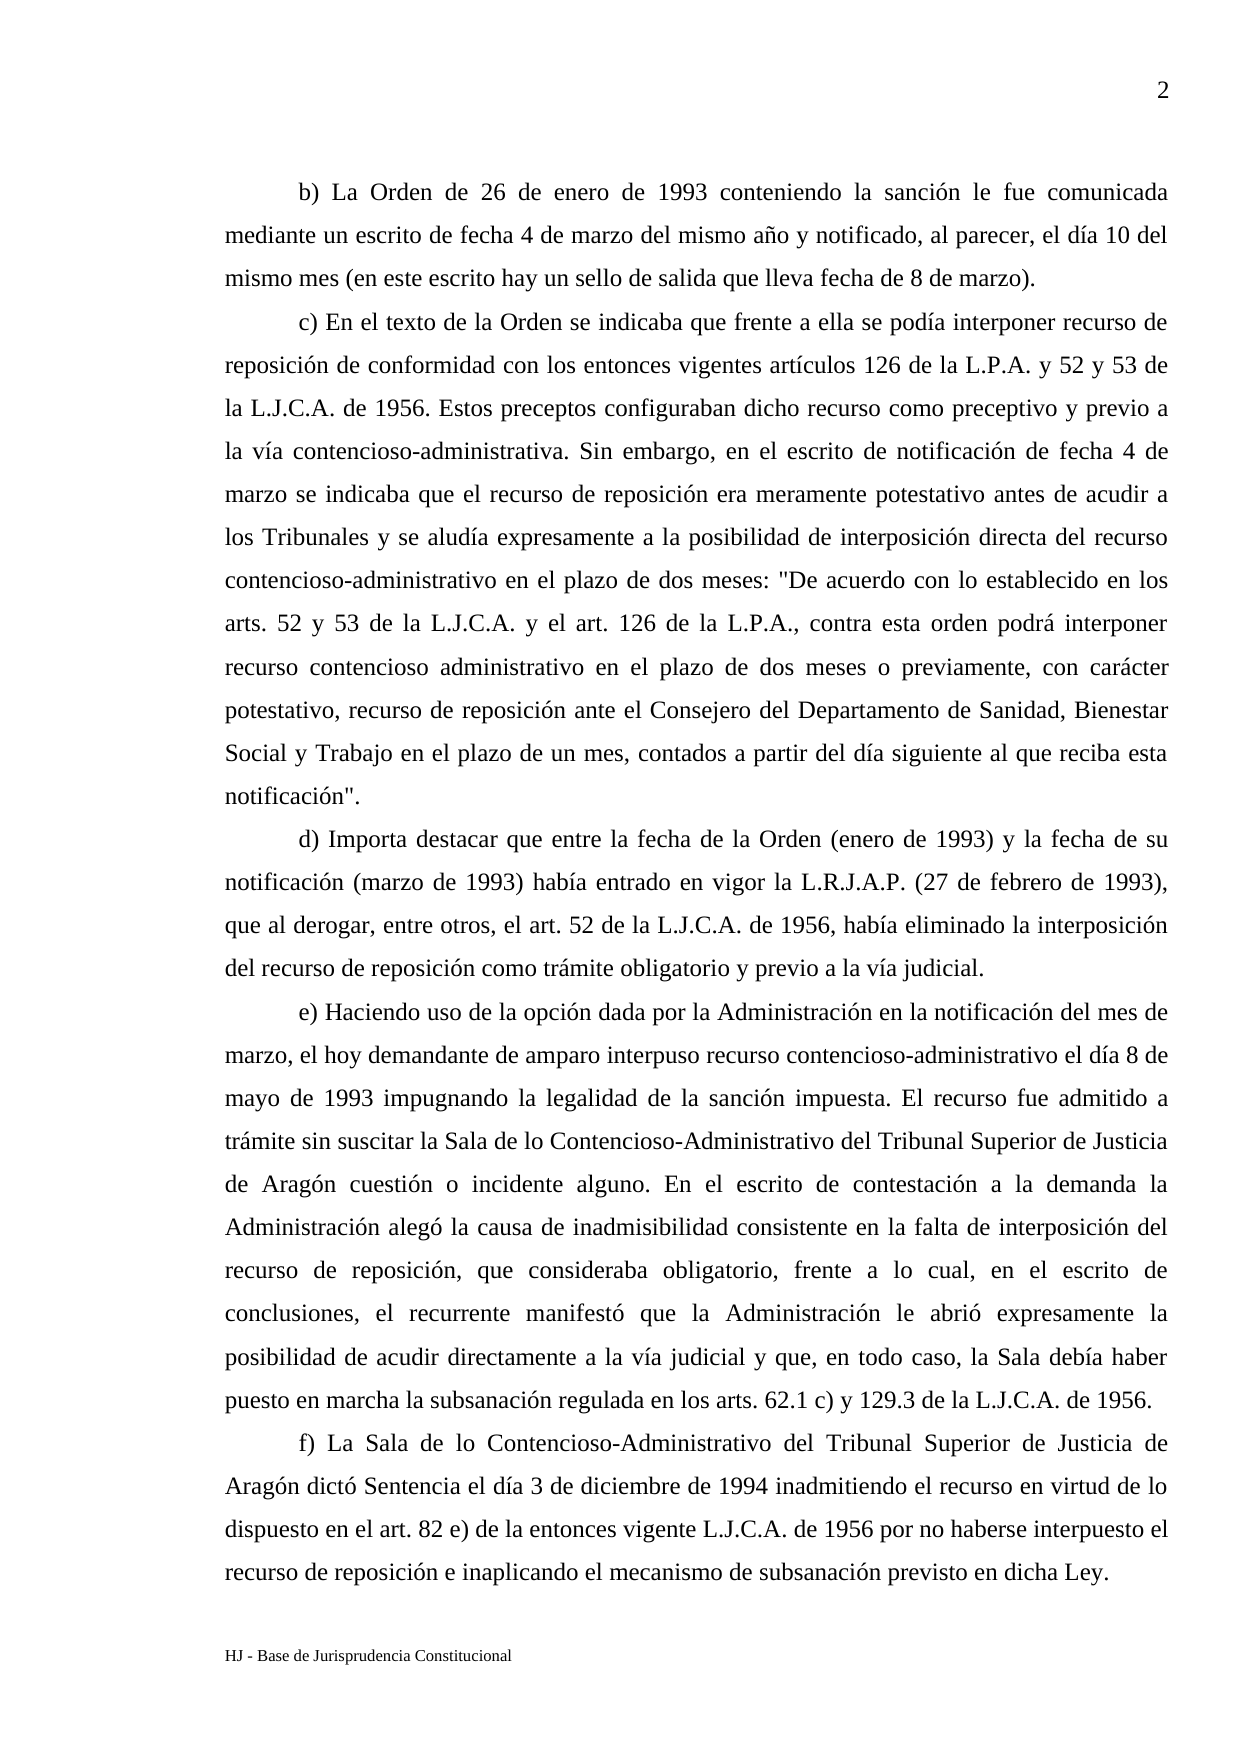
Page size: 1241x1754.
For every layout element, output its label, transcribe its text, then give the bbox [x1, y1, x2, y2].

text c) En el texto de la Orden se indicaba que frente a ella se podía interponer recurso de reposición de conformidad con los entonces vigentes artículos 126 de la L.P.A. y 52 y 53 de la L.J.C.A. de 1956. Estos preceptos configuraban dicho recurso como preceptivo y previo a la vía contencioso-administrativa. Sin embargo, en el escrito de notificación de fecha 4 de marzo se indicaba que el recurso de reposición era meramente potestativo antes de acudir a los Tribunales y se aludía expresamente a la posibilidad de interposición directa del recurso contencioso-administrativo en el plazo de dos meses: "De acuerdo con lo establecido en los arts. 52 y 53 de la L.J.C.A. y el art. 126 de la L.P.A., contra esta orden podrá interponer recurso contencioso administrativo en el plazo de dos meses o previamente, con carácter potestativo, recurso de reposición ante el Consejero del Departamento de Sanidad, Bienestar Social y Trabajo en el plazo de un mes, contados a partir del día siguiente al que reciba esta notificación". [224, 307, 1169, 810]
text b) La Orden de 26 de enero de 1993 conteniendo la sanción le fue comunicada mediante un escrito de fecha 4 de marzo del mismo año y notificado, al parecer, el día 10 del mismo mes (en este escrito hay un sello de salida que lleva fecha de 8 de marzo). [224, 177, 1169, 292]
text f) La Sala de lo Contencioso-Administrativo del Tribunal Superior de Justicia de Aragón dictó Sentencia el día 3 de diciembre de 1994 inadmitiendo el recurso en virtud de lo dispuesto en el art. 82 e) de la entonces vigente L.J.C.A. de 1956 por no haberse interpuesto el recurso de reposición e inaplicando el mecanismo de subsanación previsto en dicha Ley. [224, 1428, 1169, 1586]
text e) Haciendo uso de la opción dada por la Administración en la notificación del mes de marzo, el hoy demandante de amparo interpuso recurso contencioso-administrativo el día 8 de mayo de 1993 impugnando la legalidad de la sanción impuesta. El recurso fue admitido a trámite sin suscitar la Sala de lo Contencioso-Administrativo del Tribunal Superior de Justicia de Aragón cuestión o incidente alguno. En el escrito de contestación a la demanda la Administración alegó la causa de inadmisibilidad consistente en la falta de interposición del recurso de reposición, que consideraba obligatorio, frente a lo cual, en el escrito de conclusiones, el recurrente manifestó que la Administración le abrió expresamente la posibilidad de acudir directamente a la vía judicial y que, en todo caso, la Sala debía haber puesto en marcha la subsanación regulada en los arts. 62.1 c) y 129.3 de la L.J.C.A. de 1956. [224, 997, 1169, 1413]
text d) Importa destacar que entre la fecha de la Orden (enero de 1993) y la fecha de su notificación (marzo de 1993) había entrado en vigor la L.R.J.A.P. (27 de febrero de 1993), que al derogar, entre otros, el art. 52 de la L.J.C.A. de 1956, había eliminado la interposición del recurso de reposición como trámite obligatorio y previo a la vía judicial. [224, 824, 1169, 982]
